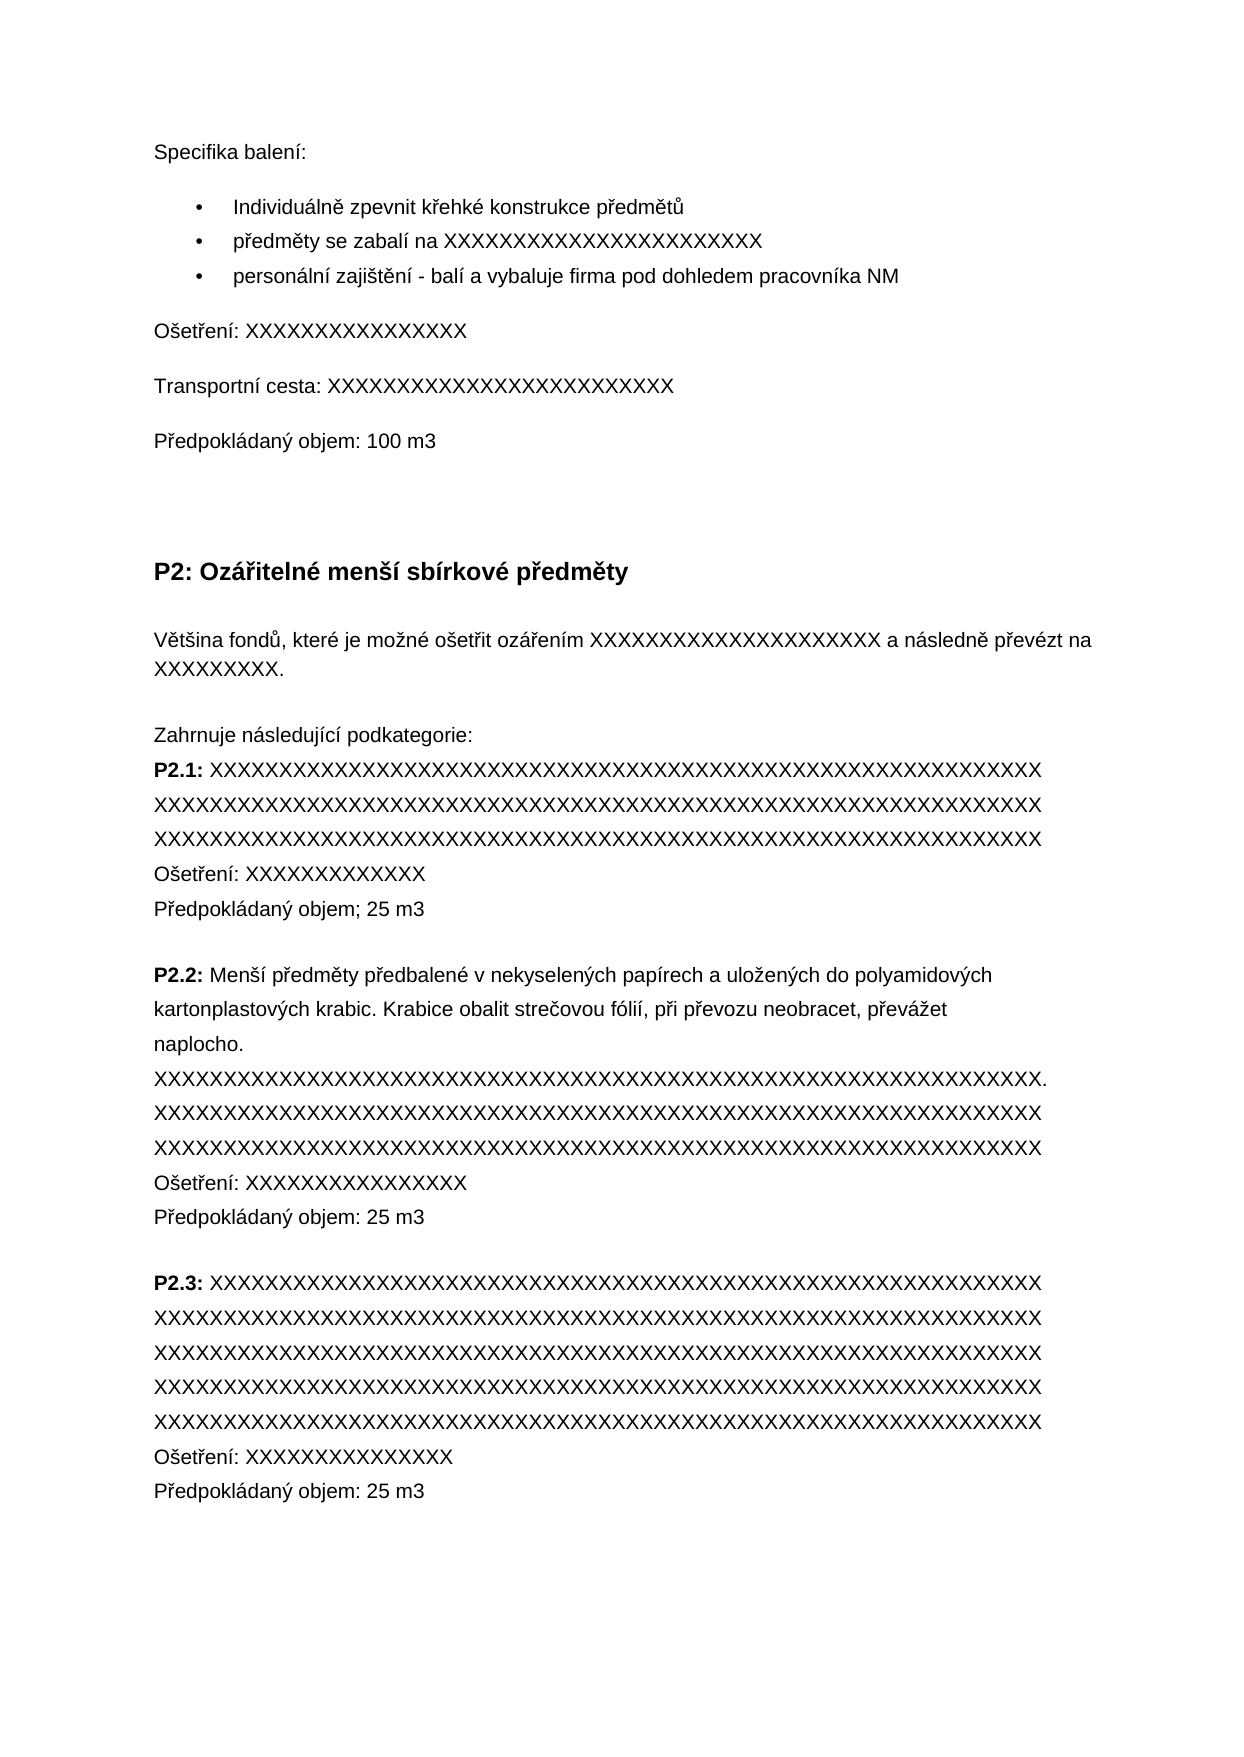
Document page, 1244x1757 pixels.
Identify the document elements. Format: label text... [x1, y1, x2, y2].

text XXXXXXXXXXXXXXXXXXXXXXXXXXXXXXXXXXXXXXXXXXXXXXXXXXXXXXXXXXXXXXXX [154, 1410, 1101, 1434]
text naplocho. [154, 1032, 1101, 1056]
text XXXXXXXXXXXXXXXXXXXXXXXXXXXXXXXXXXXXXXXXXXXXXXXXXXXXXXXXXXXXXXXX [154, 1101, 1101, 1125]
list Individuálně zpevnit křehké konstrukce předmětů [154, 195, 1101, 219]
text Specifika balení: [154, 139, 1101, 163]
text Ošetření: XXXXXXXXXXXXXXX [154, 1444, 1101, 1468]
text Zahrnuje následující podkategorie: [154, 723, 1101, 747]
text XXXXXXXXXXXXXXXXXXXXXXXXXXXXXXXXXXXXXXXXXXXXXXXXXXXXXXXXXXXXXXXX [154, 1375, 1101, 1399]
text Předpokládaný objem: 25 m3 [154, 1205, 1101, 1229]
text XXXXXXXXXXXXXXXXXXXXXXXXXXXXXXXXXXXXXXXXXXXXXXXXXXXXXXXXXXXXXXXX. [154, 1066, 1101, 1090]
text Předpokládaný objem; 25 m3 [154, 896, 1101, 920]
list předměty se zabalí na XXXXXXXXXXXXXXXXXXXXXXX [154, 229, 1101, 253]
text P2.1: XXXXXXXXXXXXXXXXXXXXXXXXXXXXXXXXXXXXXXXXXXXXXXXXXXXXXXXXXXXX [154, 758, 1101, 782]
text Ošetření: XXXXXXXXXXXXXXXX [154, 1171, 1101, 1194]
text XXXXXXXXXXXXXXXXXXXXXXXXXXXXXXXXXXXXXXXXXXXXXXXXXXXXXXXXXXXXXXXX [154, 827, 1101, 851]
text XXXXXXXXXXXXXXXXXXXXXXXXXXXXXXXXXXXXXXXXXXXXXXXXXXXXXXXXXXXXXXXX [154, 1136, 1101, 1160]
text P2: Ozářitelné menší sbírkové předměty [154, 557, 1101, 586]
text Předpokládaný objem: 25 m3 [154, 1479, 1101, 1503]
text Většina fondů, které je možné ošetřit ozářením XXXXXXXXXXXXXXXXXXXXX a následně převézt na XXXXXXXXX. [154, 628, 1101, 681]
text XXXXXXXXXXXXXXXXXXXXXXXXXXXXXXXXXXXXXXXXXXXXXXXXXXXXXXXXXXXXXXXX [154, 792, 1101, 816]
text Ošetření: XXXXXXXXXXXXX [154, 862, 1101, 886]
text Předpokládaný objem: 100 m3 [154, 429, 1101, 453]
text Transportní cesta: XXXXXXXXXXXXXXXXXXXXXXXXX [154, 374, 1101, 398]
list personální zajištění - balí a vybaluje firma pod dohledem pracovníka NM [154, 263, 1101, 287]
text P2.3: XXXXXXXXXXXXXXXXXXXXXXXXXXXXXXXXXXXXXXXXXXXXXXXXXXXXXXXXXXXX [154, 1271, 1101, 1295]
text Ošetření: XXXXXXXXXXXXXXXX [154, 319, 1101, 343]
text P2.2: Menší předměty předbalené v nekyselených papírech a uložených do polyamidových kartonplastových krabic. Krabice obalit strečovou fólií, při převozu neobracet, převážet [154, 962, 1101, 1021]
text XXXXXXXXXXXXXXXXXXXXXXXXXXXXXXXXXXXXXXXXXXXXXXXXXXXXXXXXXXXXXXXX [154, 1306, 1101, 1330]
text XXXXXXXXXXXXXXXXXXXXXXXXXXXXXXXXXXXXXXXXXXXXXXXXXXXXXXXXXXXXXXXX [154, 1341, 1101, 1364]
